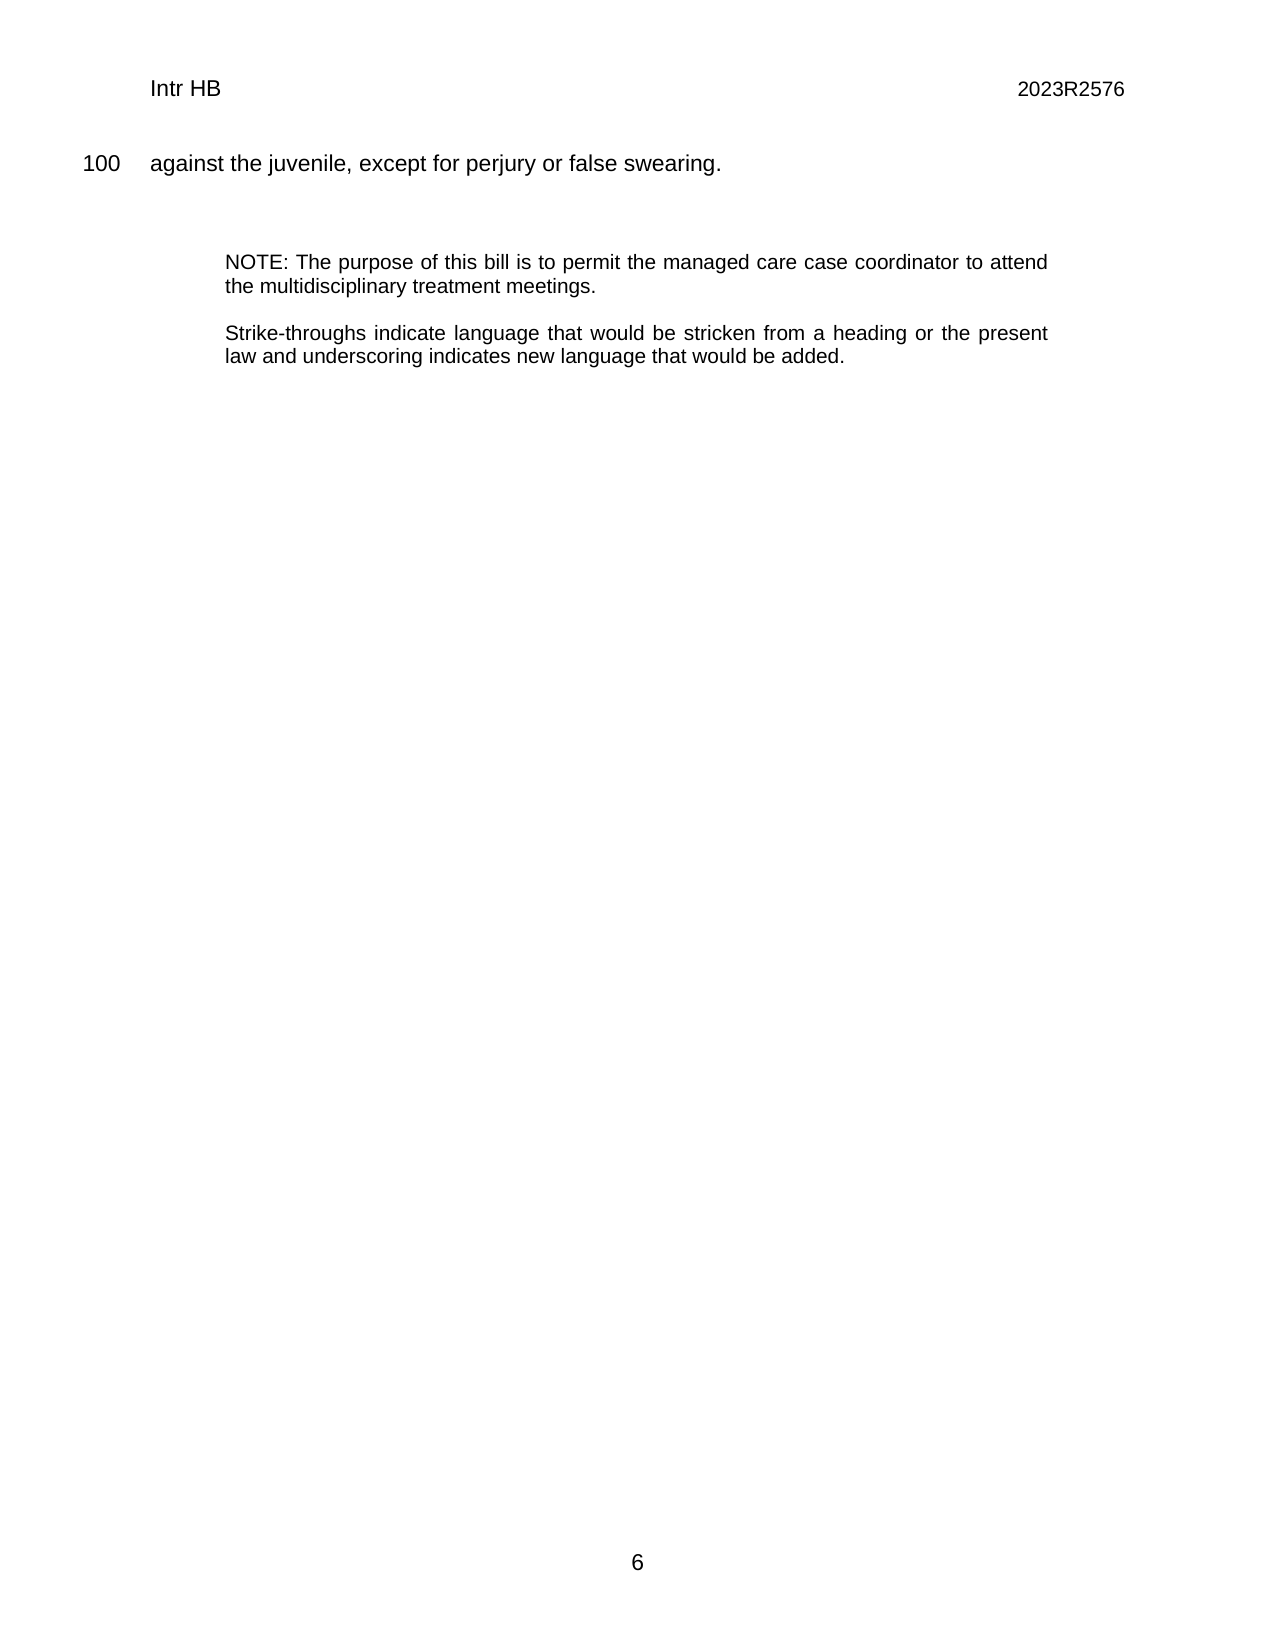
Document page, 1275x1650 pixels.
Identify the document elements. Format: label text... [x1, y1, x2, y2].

text Strike-throughs indicate language that would be stricken from a heading or the present law and underscoring indicates new language that would be added. [225, 320, 1050, 368]
text NOTE: The purpose of this bill is to permit the managed care case coordinator to attend the multidisciplinary treatment meetings. [225, 249, 1050, 297]
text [150, 150, 1125, 176]
